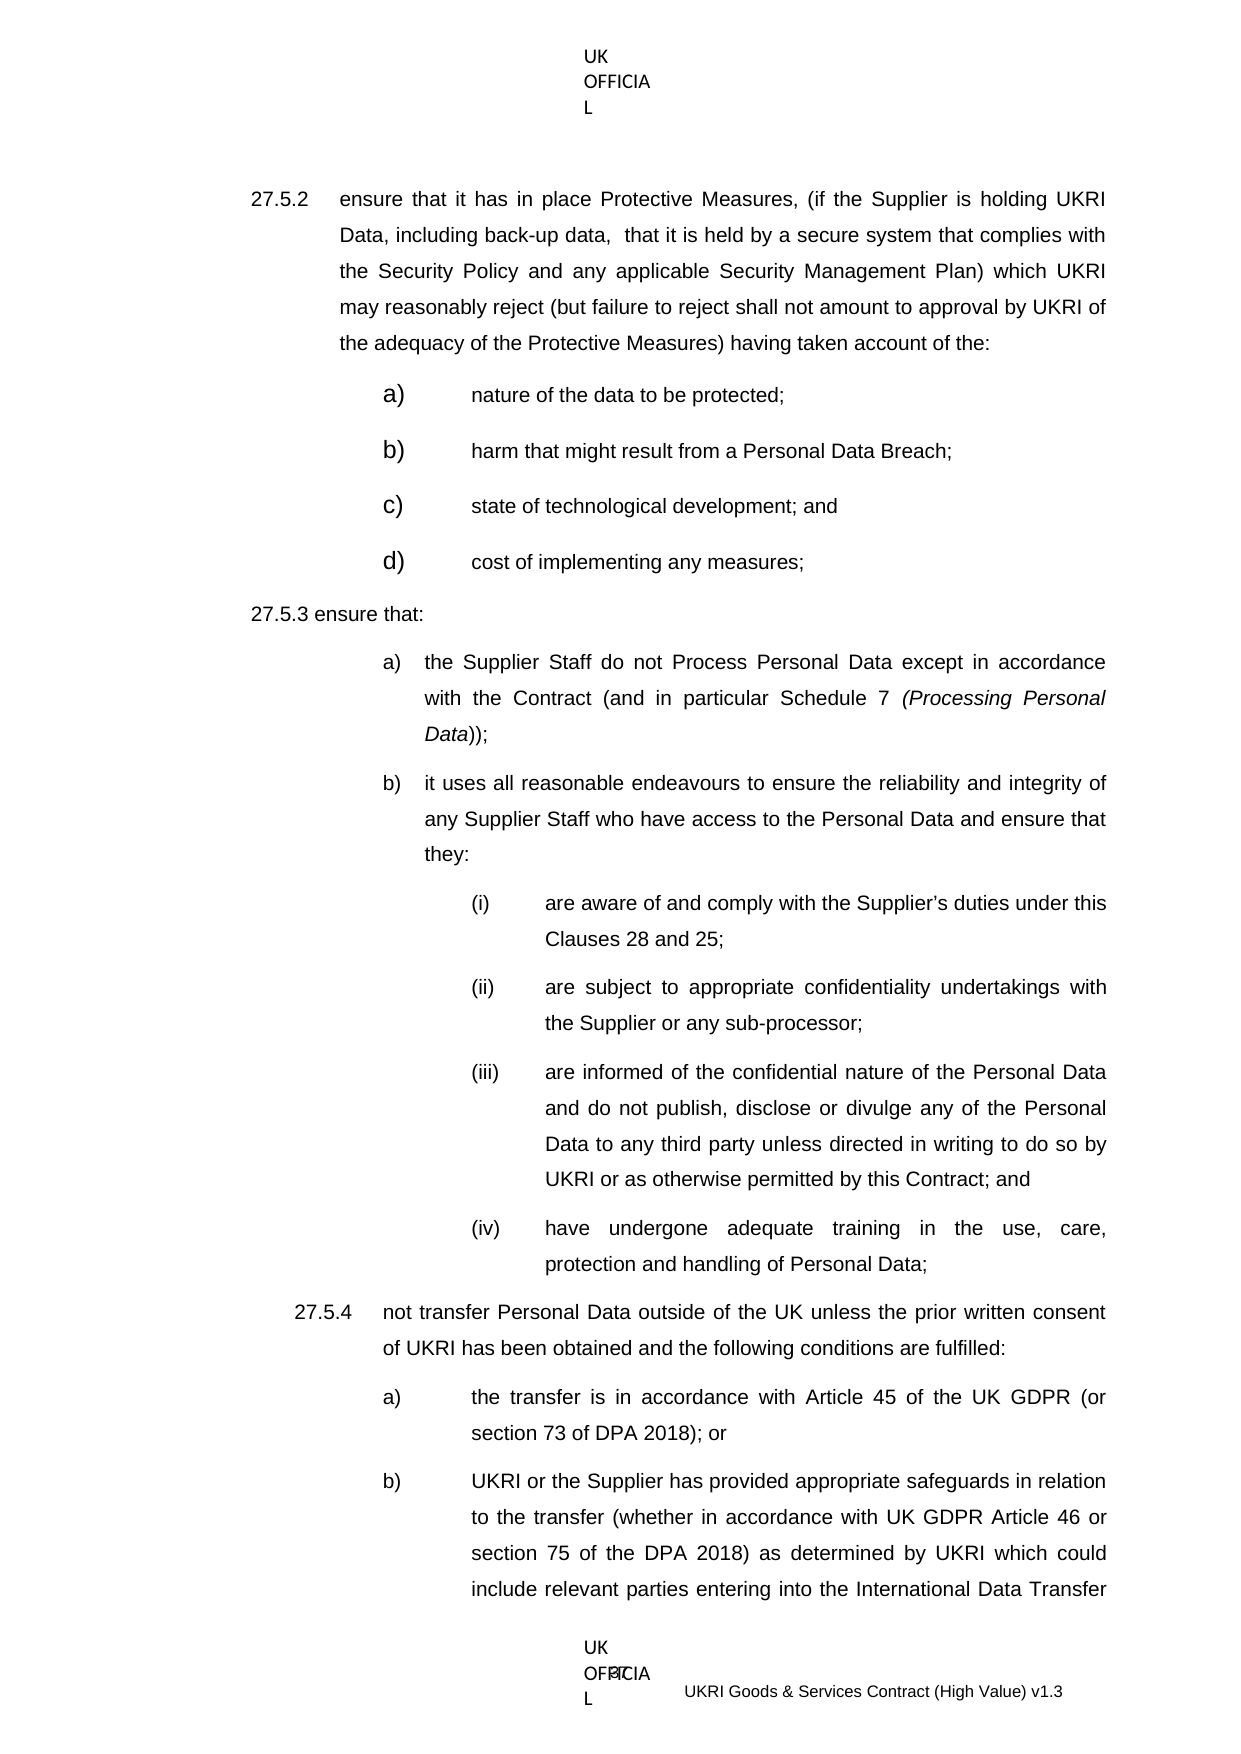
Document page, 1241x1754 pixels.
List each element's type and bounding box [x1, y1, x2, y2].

table_cell [192, 150, 1115, 1601]
